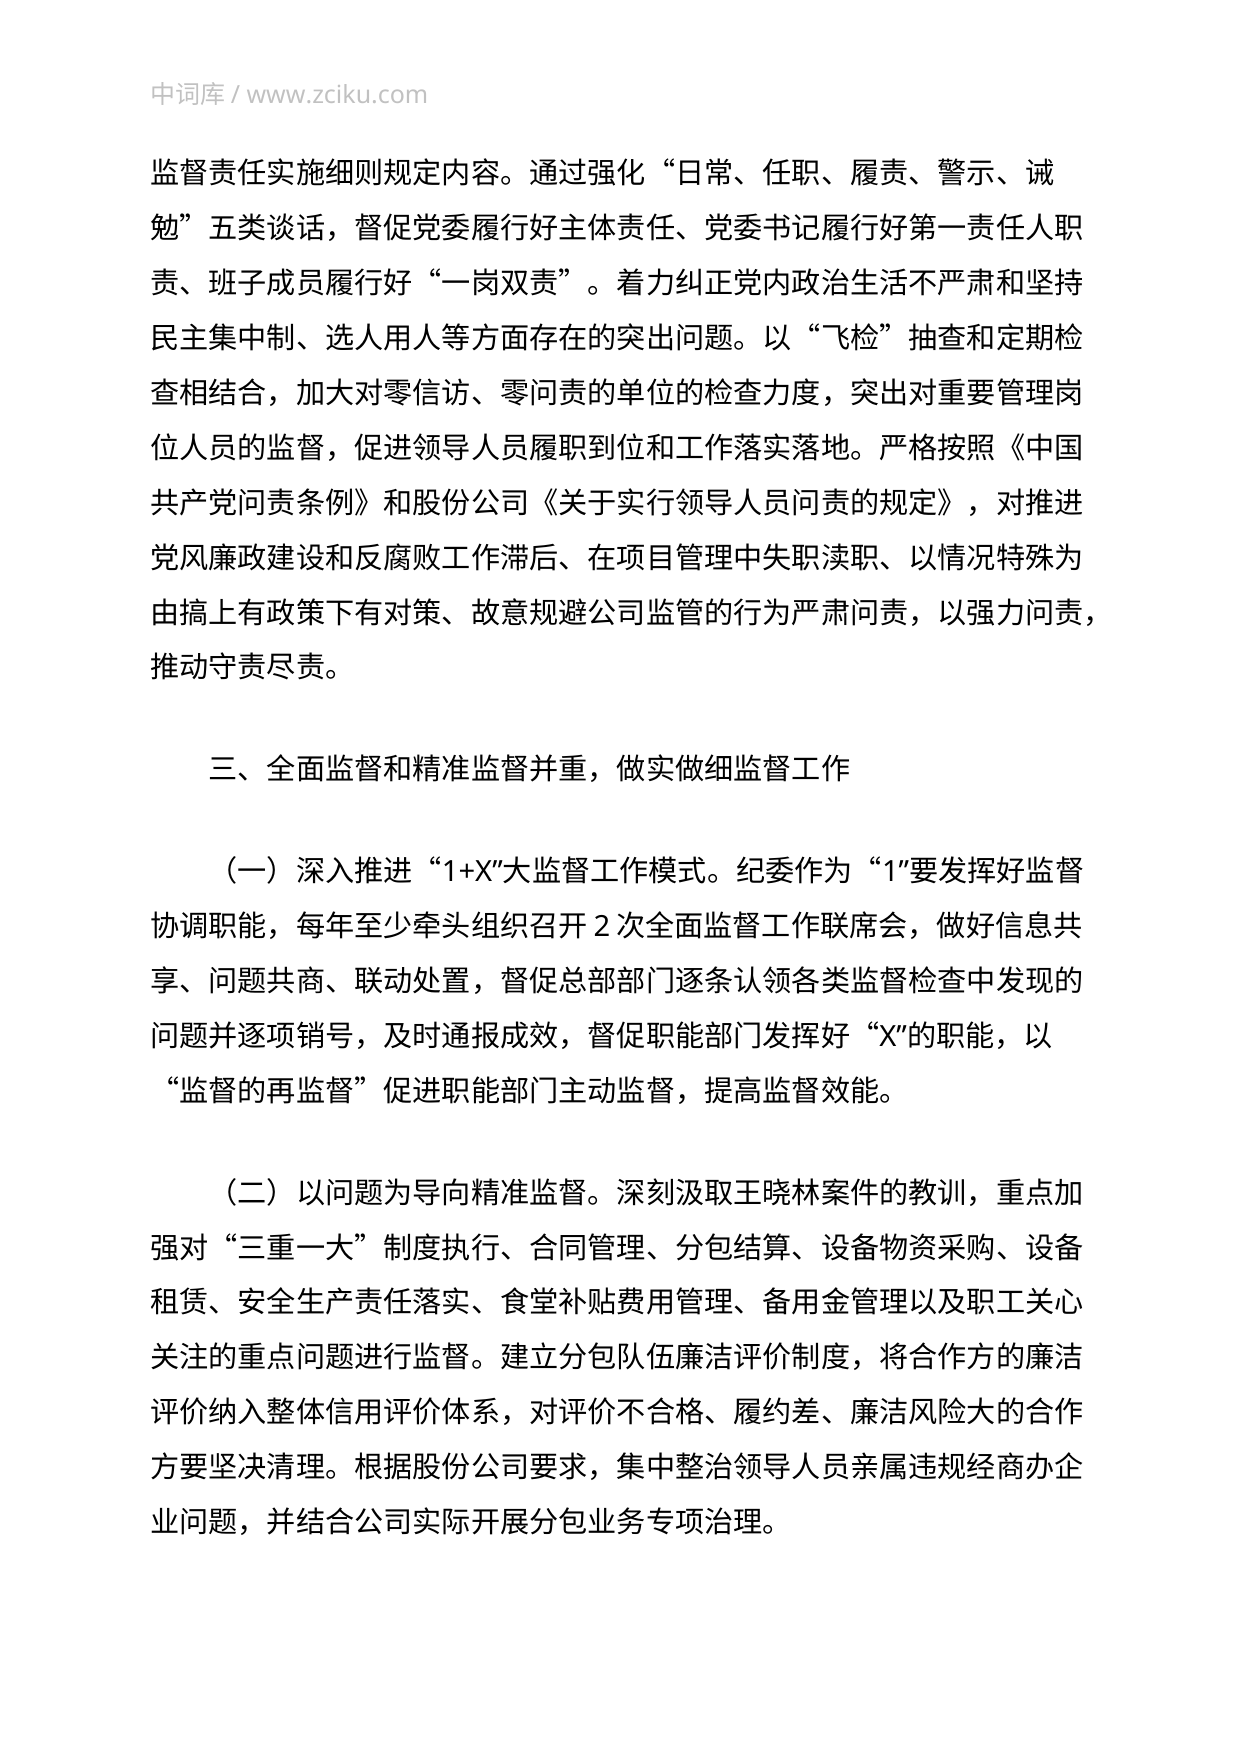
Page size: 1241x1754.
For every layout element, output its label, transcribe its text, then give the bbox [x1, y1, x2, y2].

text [150, 150, 1090, 686]
text （二）以问题为导向精准监督。深刻汲取王晓林案件的教训，重点加强对“三重一大”制度执行、合同管理、分包结算、设备物资采购、设备租赁、安全生产责任落实、食堂补贴费用管理、备用金管理以及职工关心关注的重点问题进行监督。建立分包队伍廉洁评价制度，将合作方的廉洁评价纳入整体信用评价体系，对评价不合格、履约差、廉洁风险大的合作方要坚决清理。根据股份公司要求，集中整治领导人员亲属违规经商办企业问题，并结合公司实际开展分包业务专项治理。 [150, 1169, 1090, 1541]
text 三、全面监督和精准监督并重，做实做细监督工作 [150, 746, 1090, 788]
text （一）深入推进“1+X”大监督工作模式。纪委作为“1”要发挥好监督协调职能，每年至少牵头组织召开2次全面监督工作联席会，做好信息共享、问题共商、联动处置，督促总部部门逐条认领各类监督检查中发现的问题并逐项销号，及时通报成效，督促职能部门发挥好“X”的职能，以“监督的再监督”促进职能部门主动监督，提高监督效能。 [150, 848, 1090, 1110]
